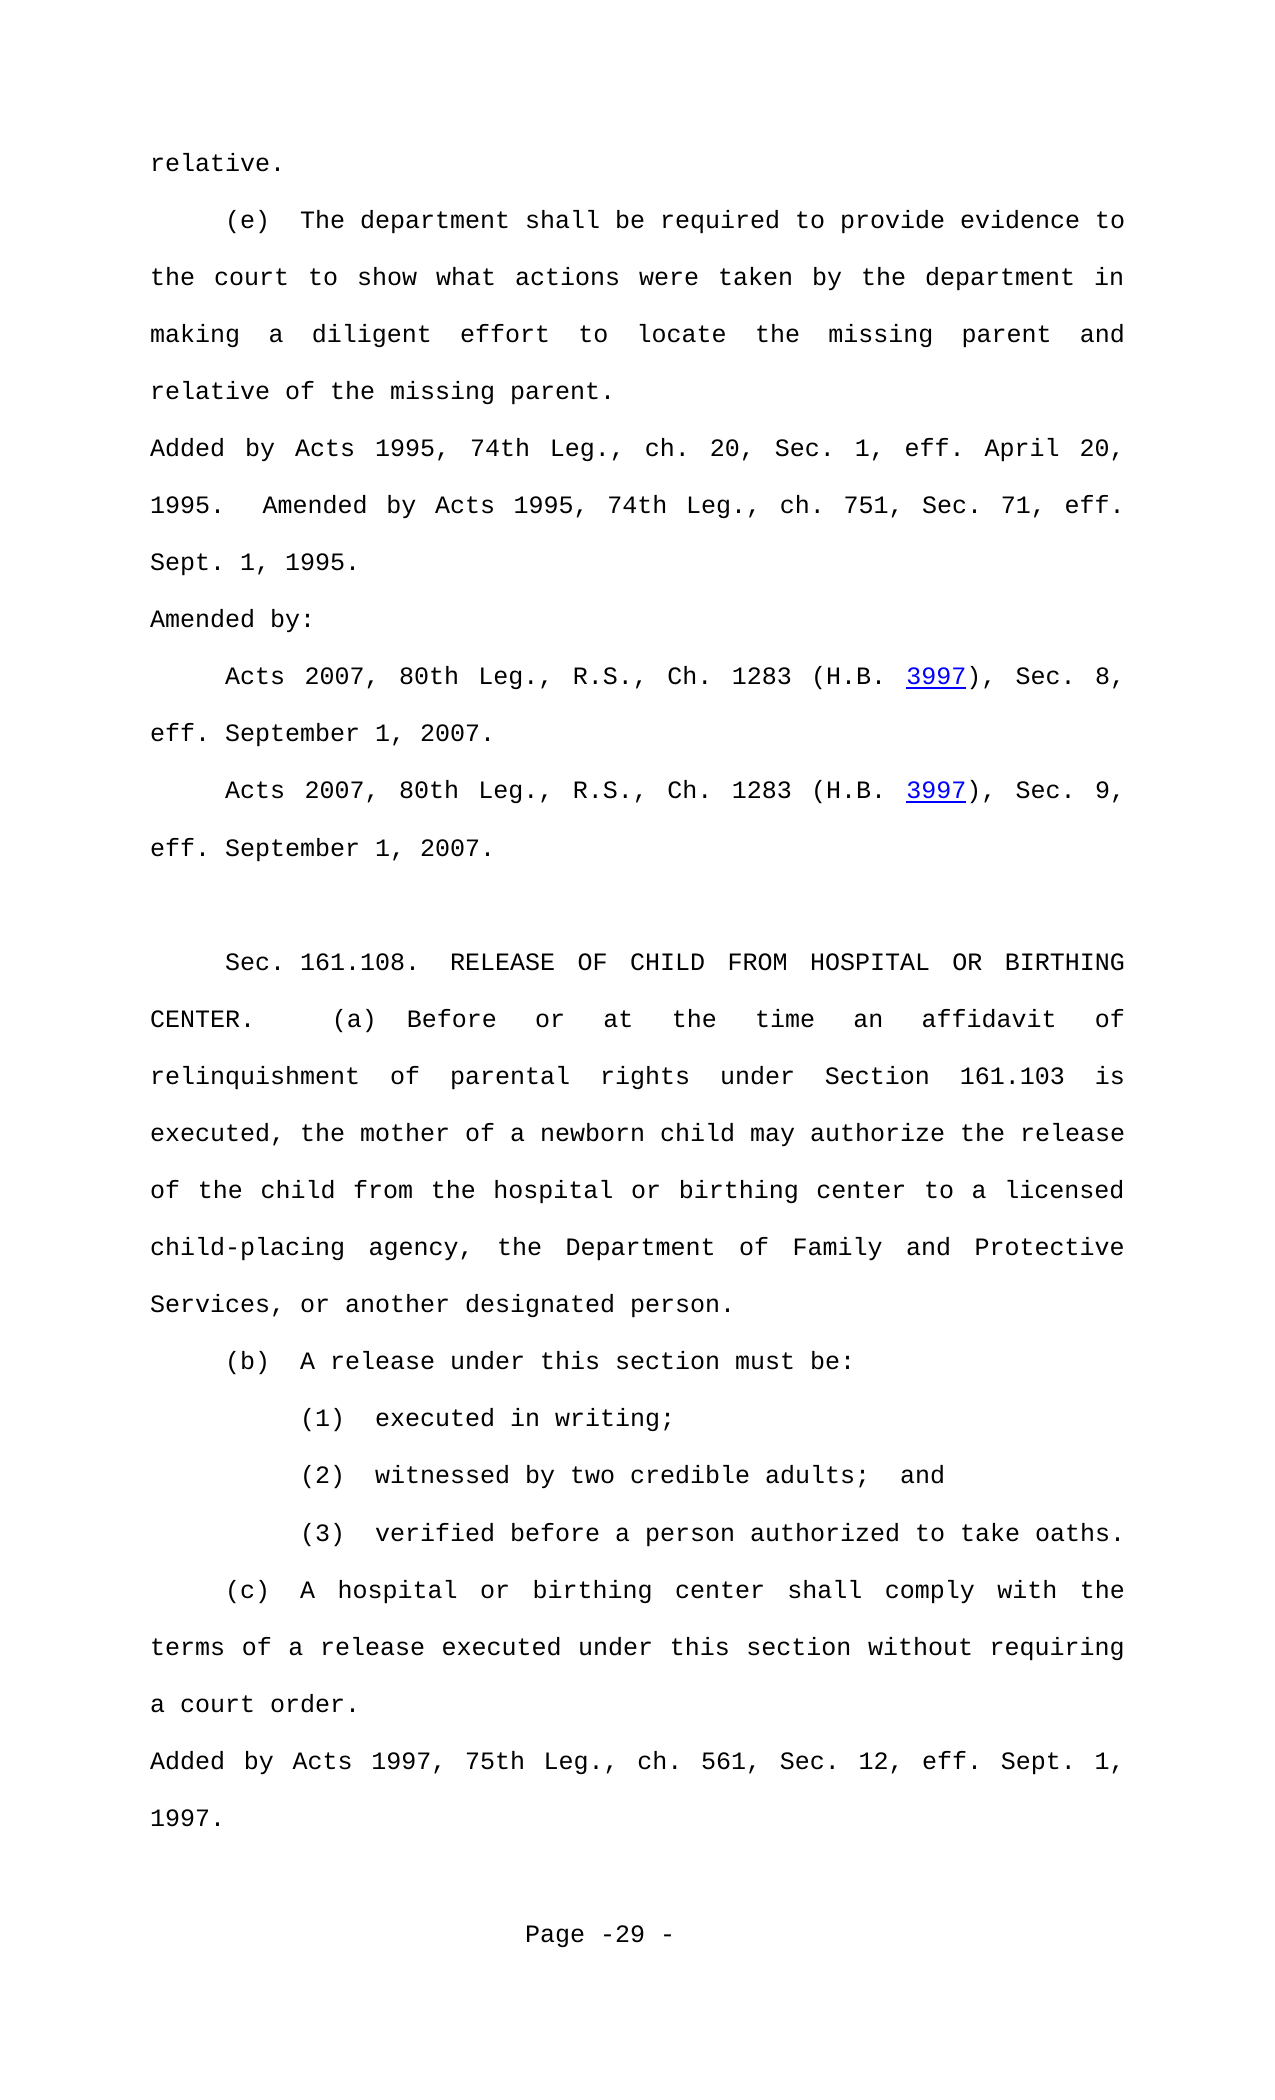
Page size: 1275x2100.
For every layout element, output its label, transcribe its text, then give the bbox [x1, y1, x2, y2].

text Amended by: [150, 607, 1125, 635]
text (1) executed in writing; [150, 1406, 1125, 1434]
text Acts 2007, 80th Leg., R.S., Ch. 1283 (H.B. 3997), Sec. 8, eff. September 1, 2007. [150, 664, 1125, 749]
text (2) witnessed by two credible adults; and [150, 1463, 1125, 1491]
text Added by Acts 1997, 75th Leg., ch. 561, Sec. 12, eff. Sept. 1, 1997. [150, 1748, 1125, 1834]
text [150, 150, 1125, 178]
text (3) verified before a person authorized to take oaths. [150, 1520, 1125, 1548]
text (e) The department shall be required to provide evidence to the court to show what actions were taken by the department in making a diligent effort to locate the missing parent and relative of the missing parent. [150, 207, 1125, 407]
text Sec. 161.108. RELEASE OF CHILD FROM HOSPITAL OR BIRTHING CENTER. (a) Before or at the time an affidavit of relinquishment of parental rights under Section 161.103 is executed, the mother of a newborn child may authorize the release of the child from the hospital or birthing center to a licensed child-placing agency, the Department of Family and Protective Services, or another designated person. [150, 949, 1125, 1320]
text (b) A release under this section must be: [150, 1349, 1125, 1377]
text Acts 2007, 80th Leg., R.S., Ch. 1283 (H.B. 3997), Sec. 9, eff. September 1, 2007. [150, 778, 1125, 863]
text Added by Acts 1995, 74th Leg., ch. 20, Sec. 1, eff. April 20, 1995. Amended by Acts 1995, 74th Leg., ch. 751, Sec. 71, eff. Sept. 1, 1995. [150, 435, 1125, 578]
text (c) A hospital or birthing center shall comply with the terms of a release executed under this section without requiring a court order. [150, 1577, 1125, 1720]
